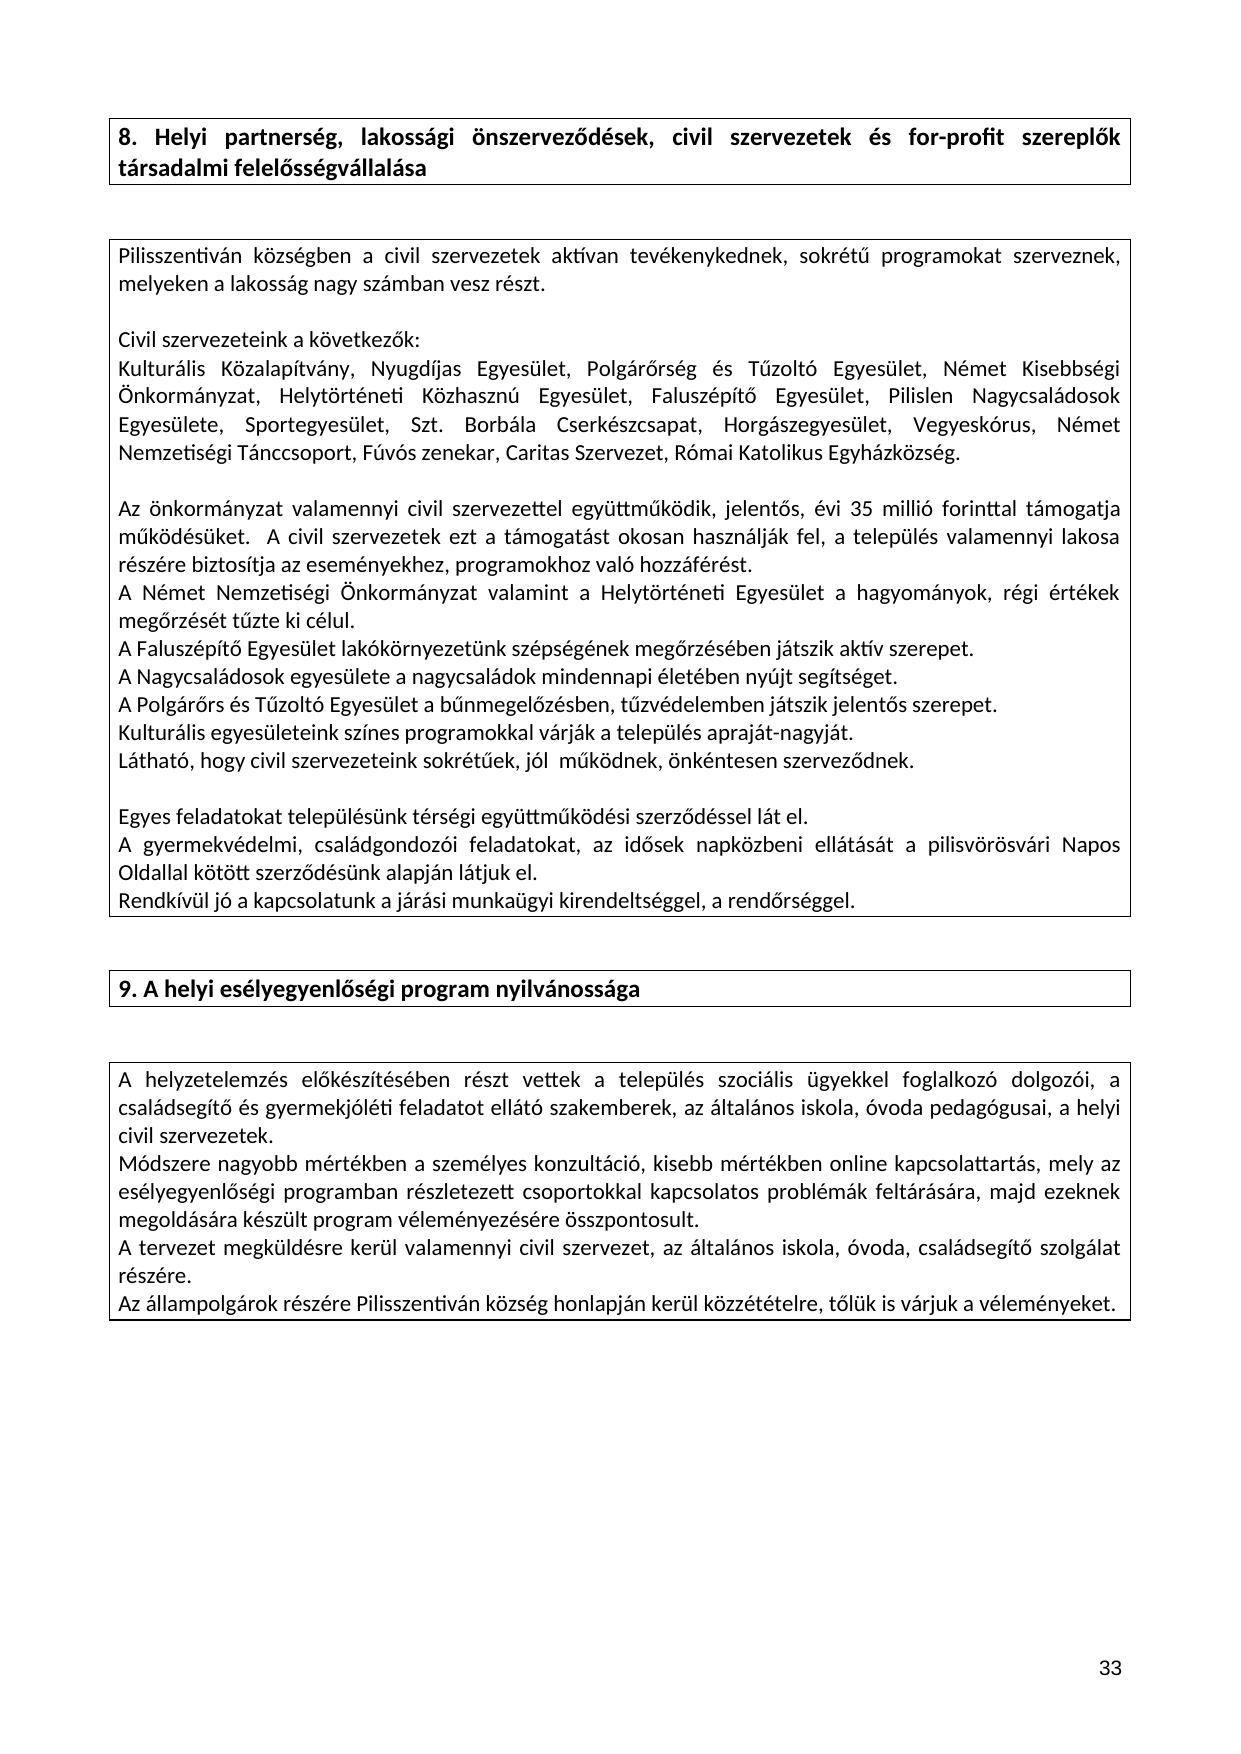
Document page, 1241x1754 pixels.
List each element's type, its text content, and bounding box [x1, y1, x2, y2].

text Pilisszentiván községben a civil szervezetek aktívan tevékenykednek, sokrétű programokat szerveznek, melyeken a lakosság nagy számban vesz részt. [110, 240, 1130, 298]
text Látható, hogy civil szervezeteink sokrétűek, jól működnek, önkéntesen szerveződnek. [118, 746, 1122, 774]
text Civil szervezeteink a következők: [118, 326, 1122, 354]
subtitle helyi esélyegyenlőségi program nyilvánossága [110, 971, 1130, 1006]
text Egyes feladatokat településünk térségi együttműködési szerződéssel lát el. [118, 802, 1122, 830]
text A tervezet megküldésre kerül valamennyi civil szervezet, az általános iskola, óvoda, családsegítő szolgálat részére. [118, 1233, 1122, 1286]
text Rendkívül jó a kapcsolatunk a járási munkaügyi kirendeltséggel, a rendőrséggel. [110, 883, 1130, 916]
text Kulturális egyesületeink színes programokkal várják a település apraját-nagyját. [118, 718, 1122, 746]
text Az állampolgárok részére Pilisszentiván község honlapján kerül közzétételre, tőlük is várjuk a véleményeket. [110, 1286, 1130, 1319]
text A Német Nemzetiségi Önkormányzat valamint a Helytörténeti Egyesület a hagyományok, régi értékek megőrzését tűzte ki célul. [118, 578, 1122, 634]
subtitle 8. Helyi partnerség, lakossági önszerveződések, civil szervezetek és for-profit szereplők társadalmi felelősségvállalása [110, 119, 1130, 184]
text A helyzetelemzés előkészítésében részt vettek a település szociális ügyekkel foglalkozó dolgozói, a családsegítő és gyermekjóléti feladatot ellátó szakemberek, az általános iskola, óvoda pedagógusai, a helyi civil szervezetek. [110, 1063, 1130, 1149]
text Kulturális Közalapítvány, Nyugdíjas Egyesület, Polgárőrség és Tűzoltó Egyesület, Német Kisebbségi Önkormányzat, Helytörténeti Közhasznú Egyesület, Faluszépítő Egyesület, Pilislen Nagycsaládosok Egyesülete, Sportegyesület, Szt. Borbála Cserkészcsapat, Horgászegyesület, Vegyeskórus, Német Nemzetiségi Tánccsoport, Fúvós zenekar, Caritas Szervezet, Római Katolikus Egyházközség. [118, 354, 1122, 466]
text A Polgárőrs és Tűzoltó Egyesület a bűnmegelőzésben, tűzvédelemben játszik jelentős szerepet. [118, 690, 1122, 718]
text A gyermekvédelmi, családgondozói feladatokat, az idősek napközbeni ellátását a pilisvörösvári Napos Oldallal kötött szerződésünk alapján látjuk el. [118, 830, 1122, 883]
text Módszere nagyobb mértékben a személyes konzultáció, kisebb mértékben online kapcsolattartás, mely az esélyegyenlőségi programban részletezett csoportokkal kapcsolatos problémák feltárására, majd ezeknek megoldására készült program véleményezésére összpontosult. [118, 1149, 1122, 1233]
text A Nagycsaládosok egyesülete a nagycsaládok mindennapi életében nyújt segítséget. [118, 662, 1122, 690]
text A Faluszépítő Egyesület lakókörnyezetünk szépségének megőrzésében játszik aktív szerepet. [118, 634, 1122, 662]
text Az önkormányzat valamennyi civil szervezettel együttműködik, jelentős, évi 35 millió forinttal támogatja működésüket. A civil szervezetek ezt a támogatást okosan használják fel, a település valamennyi lakosa részére biztosítja az eseményekhez, programokhoz való hozzáférést. [118, 494, 1122, 578]
